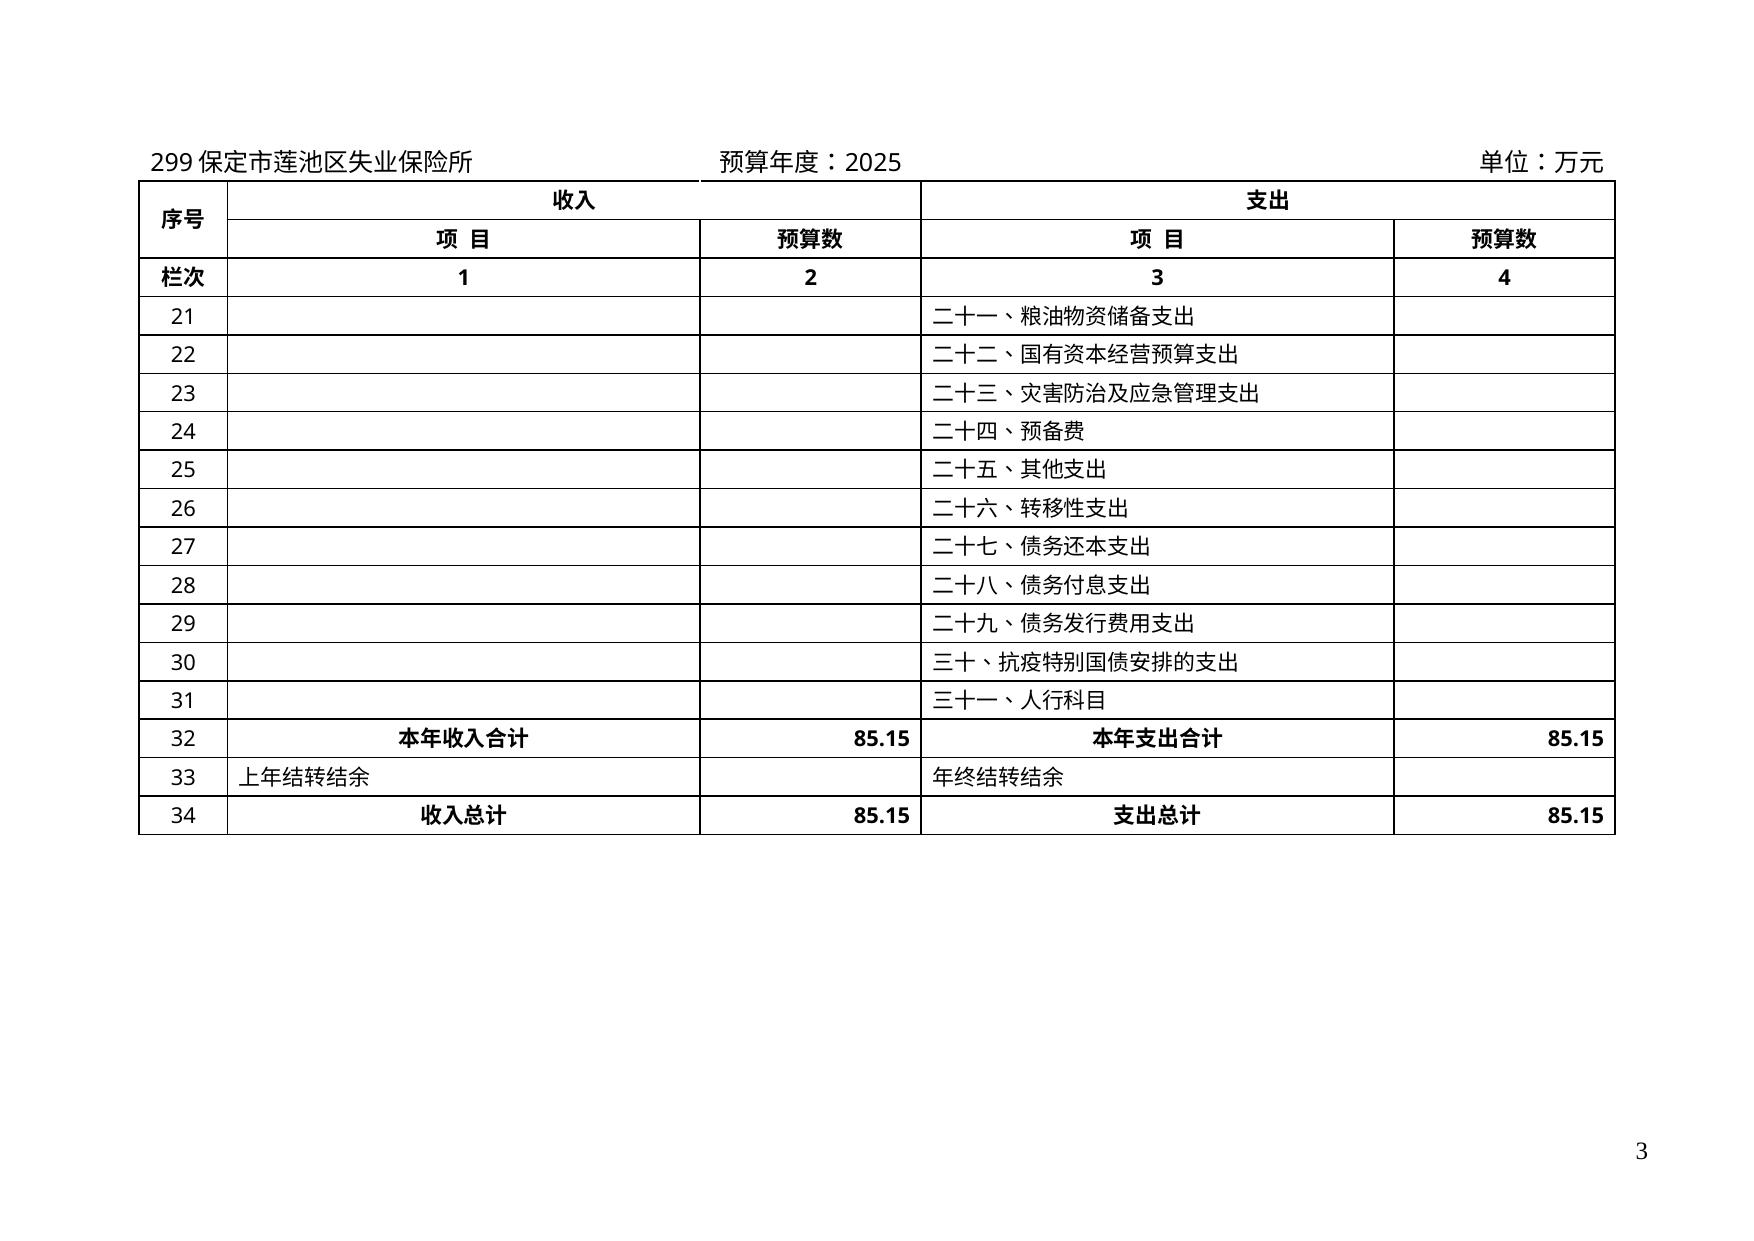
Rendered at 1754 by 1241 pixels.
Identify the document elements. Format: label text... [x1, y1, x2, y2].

table_cell 预算数 [1395, 220, 1614, 257]
table_cell 三十一、人行科目 [922, 682, 1393, 718]
table_cell 收入 [228, 182, 920, 219]
table_cell 二十九、债务发行费用支出 [922, 605, 1393, 641]
table_cell [701, 374, 920, 411]
table_cell [1395, 374, 1614, 411]
table_cell [1395, 336, 1614, 372]
table_cell 二十七、债务还本支出 [922, 528, 1393, 564]
table_cell [228, 489, 699, 526]
table_cell [701, 566, 920, 603]
table_cell 二十一、粮油物资储备支出 [922, 297, 1393, 334]
table_cell [228, 643, 699, 680]
table_cell [1395, 566, 1614, 603]
table_cell 34 [140, 797, 227, 834]
table_cell 3 [922, 259, 1393, 296]
table_cell [1395, 528, 1614, 564]
table_cell 支出总计 [922, 797, 1393, 834]
table_cell [701, 297, 920, 334]
table_header 预算年度：2025 [701, 143, 920, 180]
table_cell [1395, 412, 1614, 449]
table_cell 上年结转结余 [228, 758, 699, 795]
table_cell 项 目 [922, 220, 1393, 257]
table_cell [1395, 605, 1614, 641]
table_cell 二十三、灾害防治及应急管理支出 [922, 374, 1393, 411]
table_cell 本年支出合计 [922, 720, 1393, 757]
table_cell [228, 374, 699, 411]
table_header 299保定市莲池区失业保险所 [140, 143, 699, 180]
table_cell 26 [140, 489, 227, 526]
table_cell 1 [228, 259, 699, 296]
table_cell 25 [140, 451, 227, 488]
table_cell 33 [140, 758, 227, 795]
table_cell 22 [140, 336, 227, 372]
table_cell [228, 566, 699, 603]
table_cell [228, 528, 699, 564]
table_cell 31 [140, 682, 227, 718]
table_cell 30 [140, 643, 227, 680]
table_cell [701, 758, 920, 795]
table_cell [228, 297, 699, 334]
table_cell 32 [140, 720, 227, 757]
table_cell 85.15 [701, 720, 920, 757]
table_cell [228, 412, 699, 449]
table_cell [701, 451, 920, 488]
table_cell 2 [701, 259, 920, 296]
table_cell [701, 528, 920, 564]
table_cell [228, 605, 699, 641]
table_cell 二十二、国有资本经营预算支出 [922, 336, 1393, 372]
table_cell 85.15 [1395, 797, 1614, 834]
table_cell 本年收入合计 [228, 720, 699, 757]
table_cell [1395, 489, 1614, 526]
table_cell 23 [140, 374, 227, 411]
table_cell 支出 [922, 182, 1614, 219]
table_cell 28 [140, 566, 227, 603]
table_header 单位：万元 [922, 143, 1614, 180]
table_cell [701, 643, 920, 680]
table_cell 21 [140, 297, 227, 334]
table_cell [701, 336, 920, 372]
table_cell 栏次 [140, 259, 227, 296]
table_cell 24 [140, 412, 227, 449]
table_cell [701, 682, 920, 718]
table_cell 预算数 [701, 220, 920, 257]
table_cell 4 [1395, 259, 1614, 296]
table_cell [228, 451, 699, 488]
table_cell [701, 489, 920, 526]
table_cell 年终结转结余 [922, 758, 1393, 795]
table_cell [228, 336, 699, 372]
table_cell [228, 682, 699, 718]
table_cell 二十六、转移性支出 [922, 489, 1393, 526]
table_cell 85.15 [1395, 720, 1614, 757]
table_cell [1395, 682, 1614, 718]
table_cell 二十四、预备费 [922, 412, 1393, 449]
table_cell [1395, 297, 1614, 334]
table_cell 三十、抗疫特别国债安排的支出 [922, 643, 1393, 680]
table_cell [1395, 758, 1614, 795]
table_cell 收入总计 [228, 797, 699, 834]
table_cell 项 目 [228, 220, 699, 257]
table_cell 27 [140, 528, 227, 564]
table_cell [701, 412, 920, 449]
table_cell [1395, 643, 1614, 680]
table_cell [701, 605, 920, 641]
table_cell 二十五、其他支出 [922, 451, 1393, 488]
table_cell 序号 [140, 182, 227, 257]
table_cell 29 [140, 605, 227, 641]
table_cell 二十八、债务付息支出 [922, 566, 1393, 603]
table_cell [1395, 451, 1614, 488]
table_cell 85.15 [701, 797, 920, 834]
